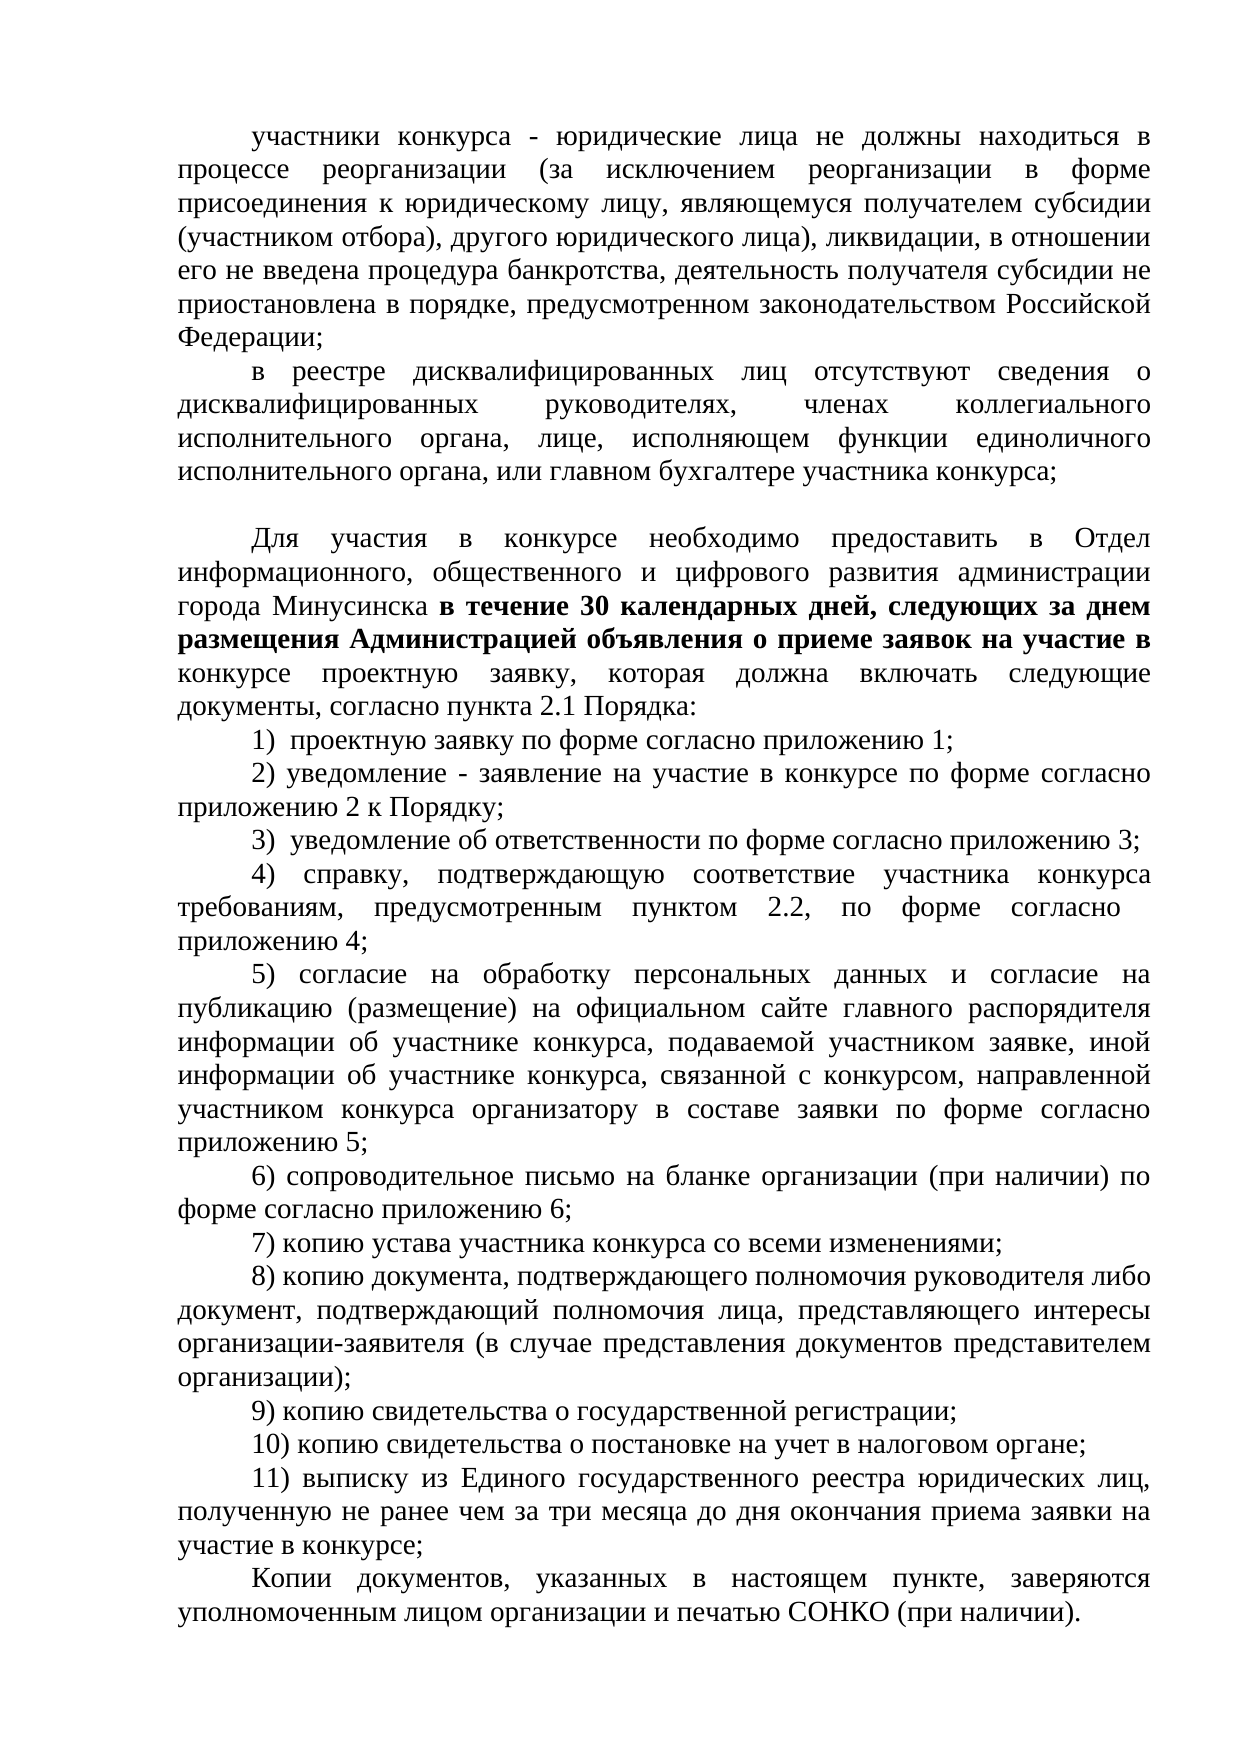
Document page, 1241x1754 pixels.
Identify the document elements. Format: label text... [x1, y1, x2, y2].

text 1) проектную заявку по форме согласно приложению 1; [177, 722, 1152, 755]
text 4) справку, подтверждающую соответствие участника конкурса требованиям, предусмотренным пунктом 2.2, по форме согласно приложению 4; [177, 856, 1152, 957]
text участники конкурса - юридические лица не должны находиться в процессе реорганизации (за исключением реорганизации в форме присоединения к юридическому лицу, являющемуся получателем субсидии (участником отбора), другого юридического лица), ликвидации, в отношении его не введена процедура банкротства, деятельность получателя субсидии не приостановлена в порядке, предусмотренном законодательством Российской Федерации; [177, 118, 1152, 353]
text 10) копию свидетельства о постановке на учет в налоговом органе; [177, 1426, 1152, 1460]
text 5) согласие на обработку персональных данных и согласие на публикацию (размещение) на официальном сайте главного распорядителя информации об участнике конкурса, подаваемой участником заявке, иной информации об участнике конкурса, связанной с конкурсом, направленной участником конкурса организатору в составе заявки по форме согласно приложению 5; [177, 957, 1152, 1158]
text 9) копию свидетельства о государственной регистрации; [177, 1393, 1152, 1426]
text 3) уведомление об ответственности по форме согласно приложению 3; [177, 822, 1152, 856]
text 7) копию устава участника конкурса со всеми изменениями; [177, 1225, 1152, 1258]
text 2) уведомление - заявление на участие в конкурсе по форме согласно приложению 2 к Порядку; [177, 755, 1152, 822]
text Для участия в конкурсе необходимо предоставить в Отдел информационного, общественного и цифрового развития администрации города Минусинска в течение 30 календарных дней, следующих за днем размещения Администрацией объявления о приеме заявок на участие в конкурсе проектную заявку, которая должна включать следующие документы, согласно пункта 2.1 Порядка: [177, 521, 1152, 722]
text 8) копию документа, подтверждающего полномочия руководителя либо документ, подтверждающий полномочия лица, представляющего интересы организации-заявителя (в случае представления документов представителем организации); [177, 1258, 1152, 1393]
text 6) сопроводительное письмо на бланке организации (при наличии) по форме согласно приложению 6; [177, 1158, 1152, 1225]
text Копии документов, указанных в настоящем пункте, заверяются уполномоченным лицом организации и печатью СОНКО (при наличии). [177, 1560, 1152, 1627]
text 11) выписку из Единого государственного реестра юридических лиц, полученную не ранее чем за три месяца до дня окончания приема заявки на участие в конкурсе; [177, 1460, 1152, 1560]
text в реестре дисквалифицированных лиц отсутствуют сведения о дисквалифицированных руководителях, членах коллегиального исполнительного органа, лице, исполняющем функции единоличного исполнительного органа, или главном бухгалтере участника конкурса; [177, 353, 1152, 487]
